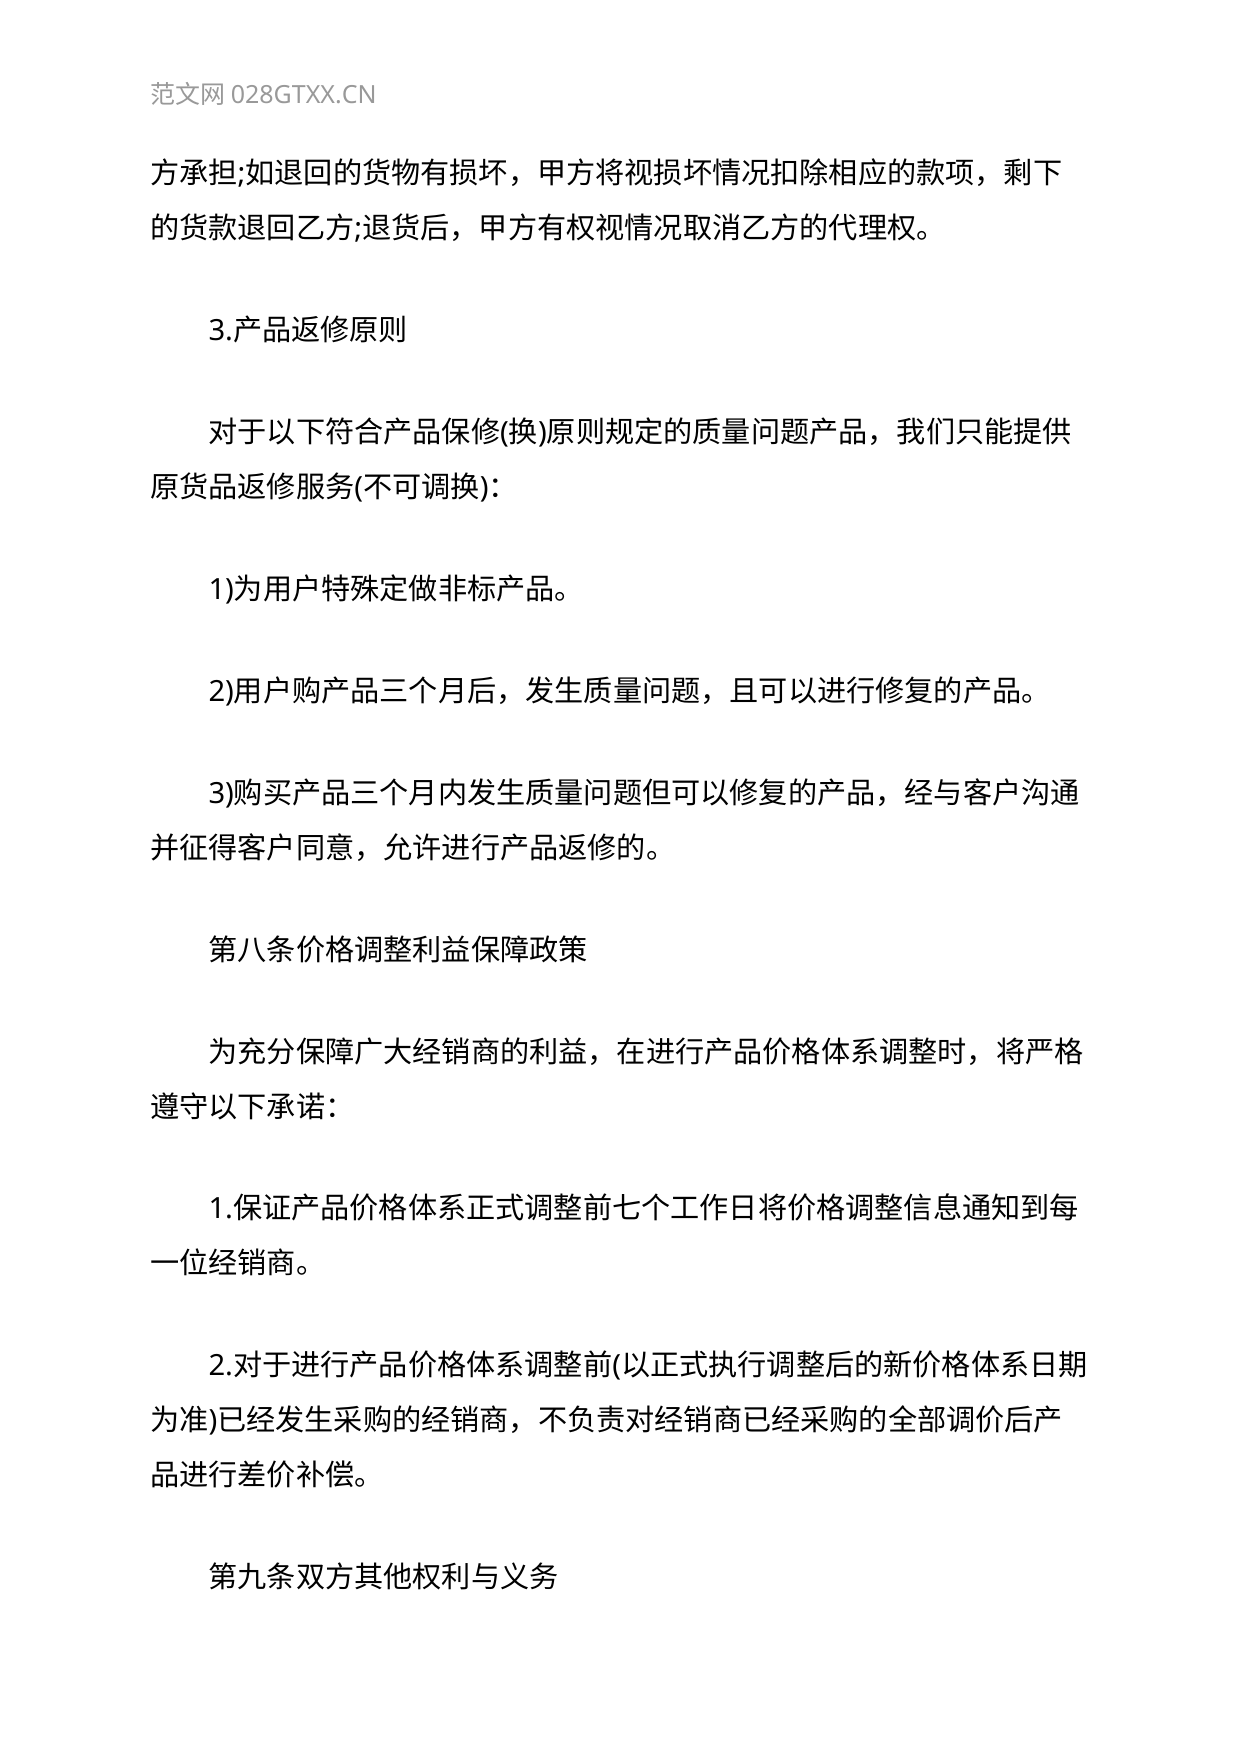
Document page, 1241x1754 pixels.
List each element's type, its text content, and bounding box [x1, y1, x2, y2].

text 为充分保障广大经销商的利益，在进行产品价格体系调整时，将严格遵守以下承诺： [150, 1028, 1090, 1126]
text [150, 150, 1090, 247]
text 3)购买产品三个月内发生质量问题但可以修复的产品，经与客户沟通并征得客户同意，允许进行产品返修的。 [150, 770, 1090, 867]
text 第八条价格调整利益保障政策 [150, 927, 1090, 969]
text 第九条双方其他权利与义务 [150, 1554, 1090, 1596]
text 对于以下符合产品保修(换)原则规定的质量问题产品，我们只能提供原货品返修服务(不可调换)： [150, 409, 1090, 506]
text 1.保证产品价格体系正式调整前七个工作日将价格调整信息通知到每一位经销商。 [150, 1185, 1090, 1282]
text 3.产品返修原则 [150, 307, 1090, 349]
text 2.对于进行产品价格体系调整前(以正式执行调整后的新价格体系日期为准)已经发生采购的经销商，不负责对经销商已经采购的全部调价后产品进行差价补偿。 [150, 1342, 1090, 1494]
text 2)用户购产品三个月后，发生质量问题，且可以进行修复的产品。 [150, 668, 1090, 710]
text 1)为用户特殊定做非标产品。 [150, 566, 1090, 608]
